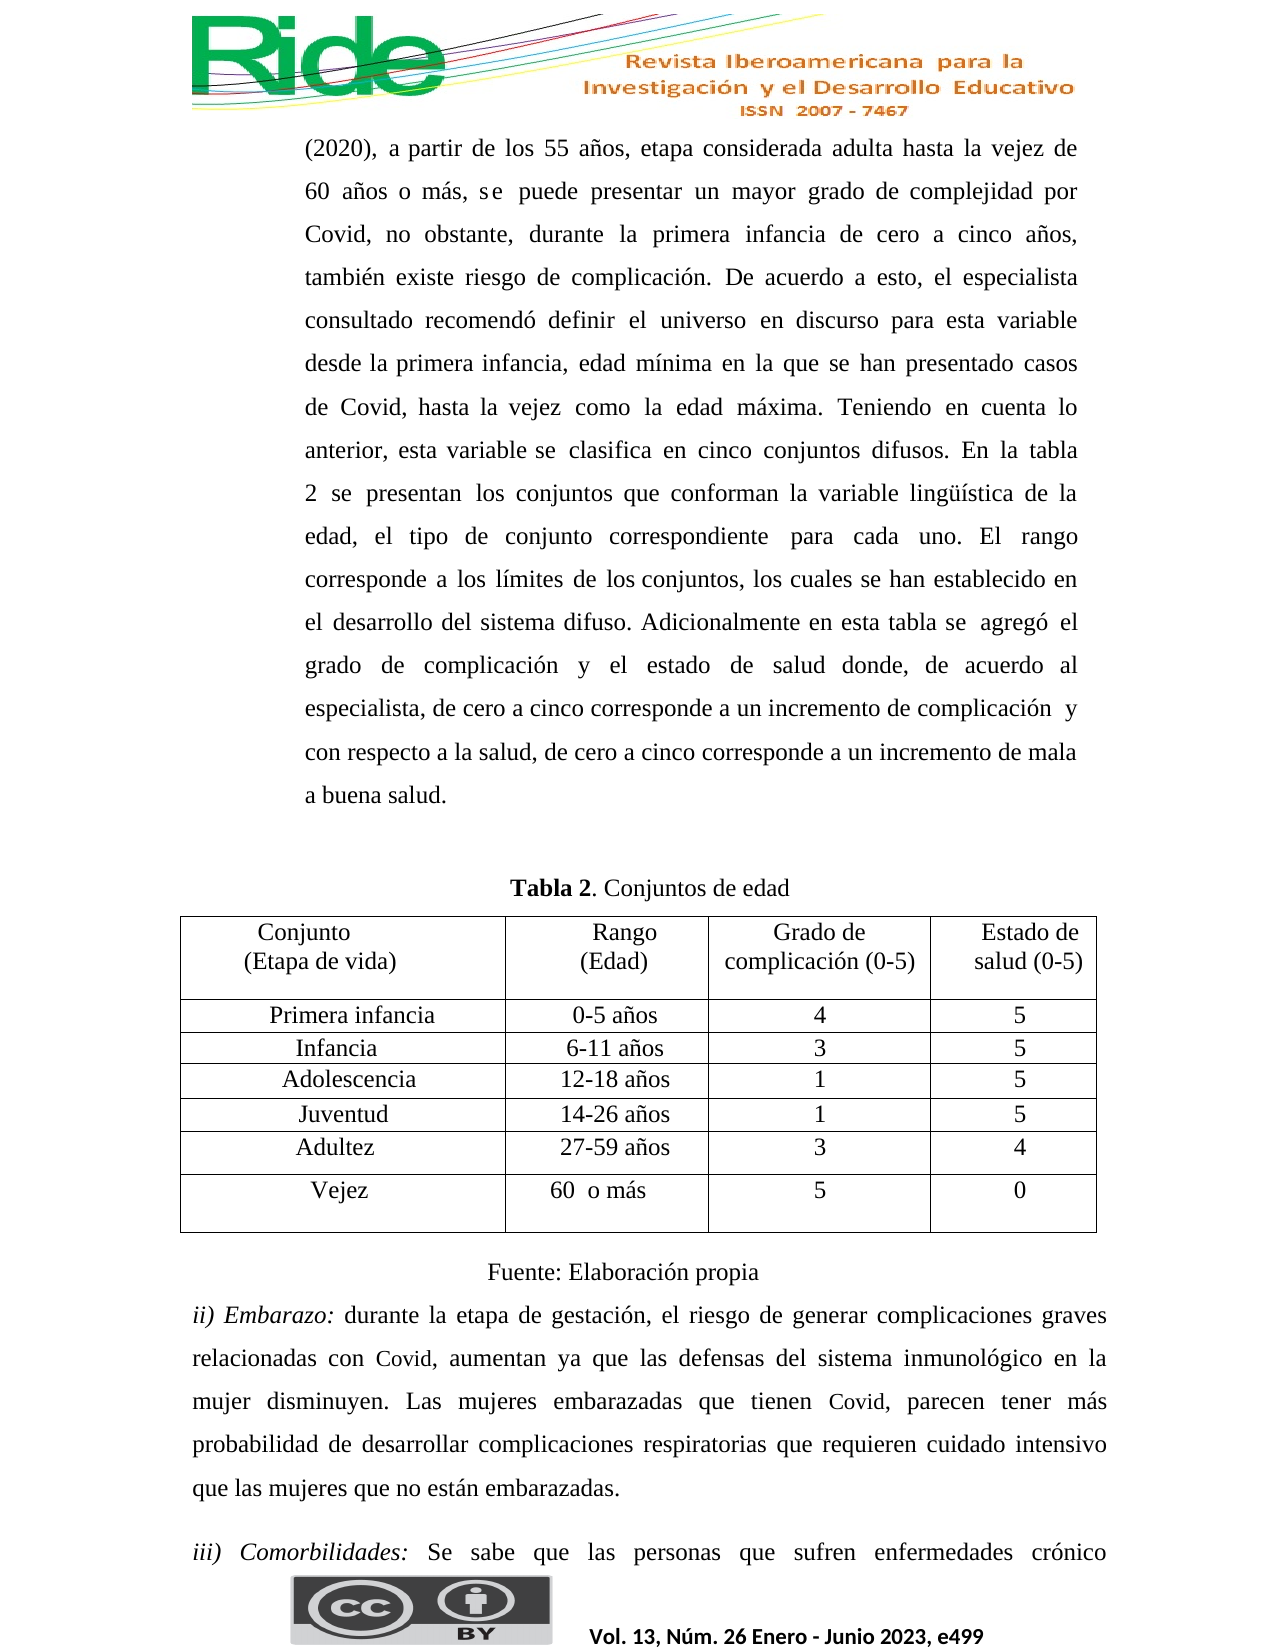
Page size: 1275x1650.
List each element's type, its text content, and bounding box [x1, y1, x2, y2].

table_cell 5 [931, 1033, 1096, 1063]
table_header Grado de complicación (0-5) [709, 917, 930, 999]
table_cell 5 [931, 1099, 1096, 1131]
table_cell Adultez [181, 1132, 505, 1174]
table_cell 1 [709, 1064, 930, 1098]
table_cell 0 [931, 1175, 1096, 1232]
text Fuente: Elaboración propia [487, 1257, 779, 1286]
table_header Estado de salud (0-5) [931, 917, 1096, 999]
table_header Conjunto (Etapa de vida) [181, 917, 505, 999]
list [229, 133, 1078, 808]
table_cell 60 o más [506, 1175, 708, 1232]
picture [192, 14, 1078, 119]
table_cell 4 [709, 1000, 930, 1032]
table_cell 0-5 años [506, 1000, 708, 1032]
table_cell Infancia [181, 1033, 505, 1063]
picture [290, 1575, 553, 1645]
table_cell 6-11 años [506, 1033, 708, 1063]
table_cell 1 [709, 1099, 930, 1131]
text ii) Embarazo: durante la etapa de gestación, el riesgo de generar complicaciones graves relacionadas con Covid, aumentan ya que las defensas del sistema inmunológico en la mujer disminuyen. Las mujeres embarazadas que tienen Covid, parecen tener más probabilidad de desarrollar complicaciones respiratorias que requieren cuidado intensivo que las mujeres que no están embarazadas. [192, 1300, 1107, 1501]
table_header Rango (Edad) [506, 917, 708, 999]
table_cell 14-26 años [506, 1099, 708, 1131]
table_cell Vejez [181, 1175, 505, 1232]
table_cell 5 [931, 1064, 1096, 1098]
table_cell 5 [931, 1000, 1096, 1032]
table_cell 27-59 años [506, 1132, 708, 1174]
table_cell 3 [709, 1132, 930, 1174]
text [192, 1537, 1107, 1565]
table_cell 12-18 años [506, 1064, 708, 1098]
table_cell 4 [931, 1132, 1096, 1174]
table_cell 5 [709, 1175, 930, 1232]
table_cell Primera infancia [181, 1000, 505, 1032]
table_cell Juventud [181, 1099, 505, 1131]
table_cell Adolescencia [181, 1064, 505, 1098]
table_cell 3 [709, 1033, 930, 1063]
text Tabla 2. Conjuntos de edad [192, 873, 1107, 902]
